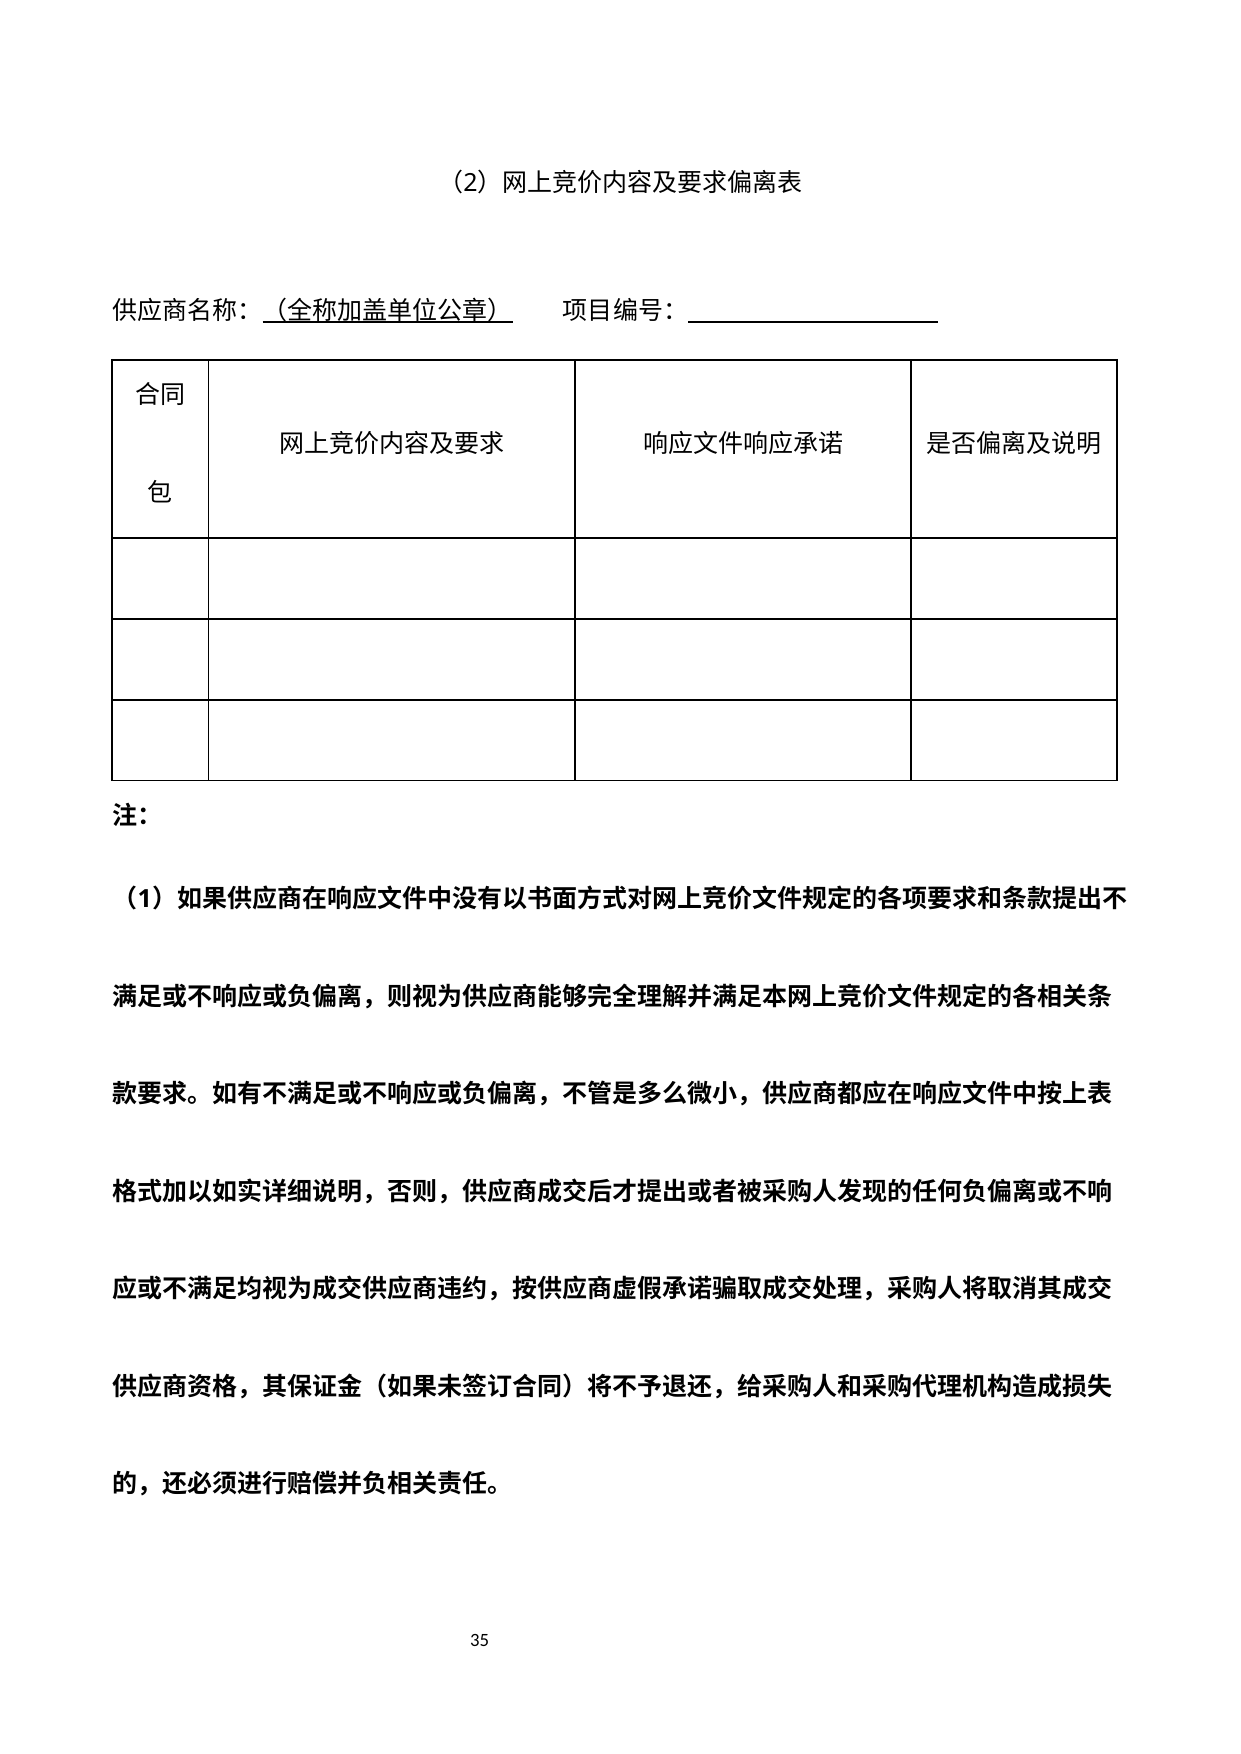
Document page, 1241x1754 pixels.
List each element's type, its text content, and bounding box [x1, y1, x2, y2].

table_cell [113, 539, 208, 618]
table_header 合同包 [113, 361, 208, 537]
list 如果供应商在响应文件中没有以书面方式对网上竞价文件规定的各项要求和条款提出不满足或不响应或负偏离，则视为供应商能够完全理解并满足本网上竞价文件规定的各相关条款要求。如有不满足或不响应或负偏离，不管是多么微小，供应商都应在响应文件中按上表格式加以如实详细说明，否则，供应商成交后才提出或者被采购人发现的任何负偏离或不响应或不满足均视为成交供应商违约，按供应商虚假承诺骗取成交处理，采购人将取消其成交供应商资格，其保证金（如果未签订合同）将不予退还，给采购人和采购代理机构造成损失的，还必须进行赔偿并负相关责任。 [112, 864, 1128, 1514]
table_header 网上竞价内容及要求 [209, 361, 574, 537]
table_cell [576, 539, 910, 618]
text 注： [112, 781, 1128, 846]
table_cell [912, 539, 1116, 618]
table_cell [576, 620, 910, 699]
table_cell [209, 620, 574, 699]
table_cell [113, 701, 208, 780]
table_cell [113, 620, 208, 699]
table_cell [912, 620, 1116, 699]
table_cell [576, 701, 910, 780]
table_cell [209, 539, 574, 618]
table_header 是否偏离及说明 [912, 361, 1116, 537]
table_cell [912, 701, 1116, 780]
table_cell [209, 701, 574, 780]
list 网上竞价内容及要求偏离表 [112, 162, 1128, 198]
table_header 响应文件响应承诺 [576, 361, 910, 537]
text 供应商名称：（全称加盖单位公章） 项目编号： [112, 276, 1088, 341]
